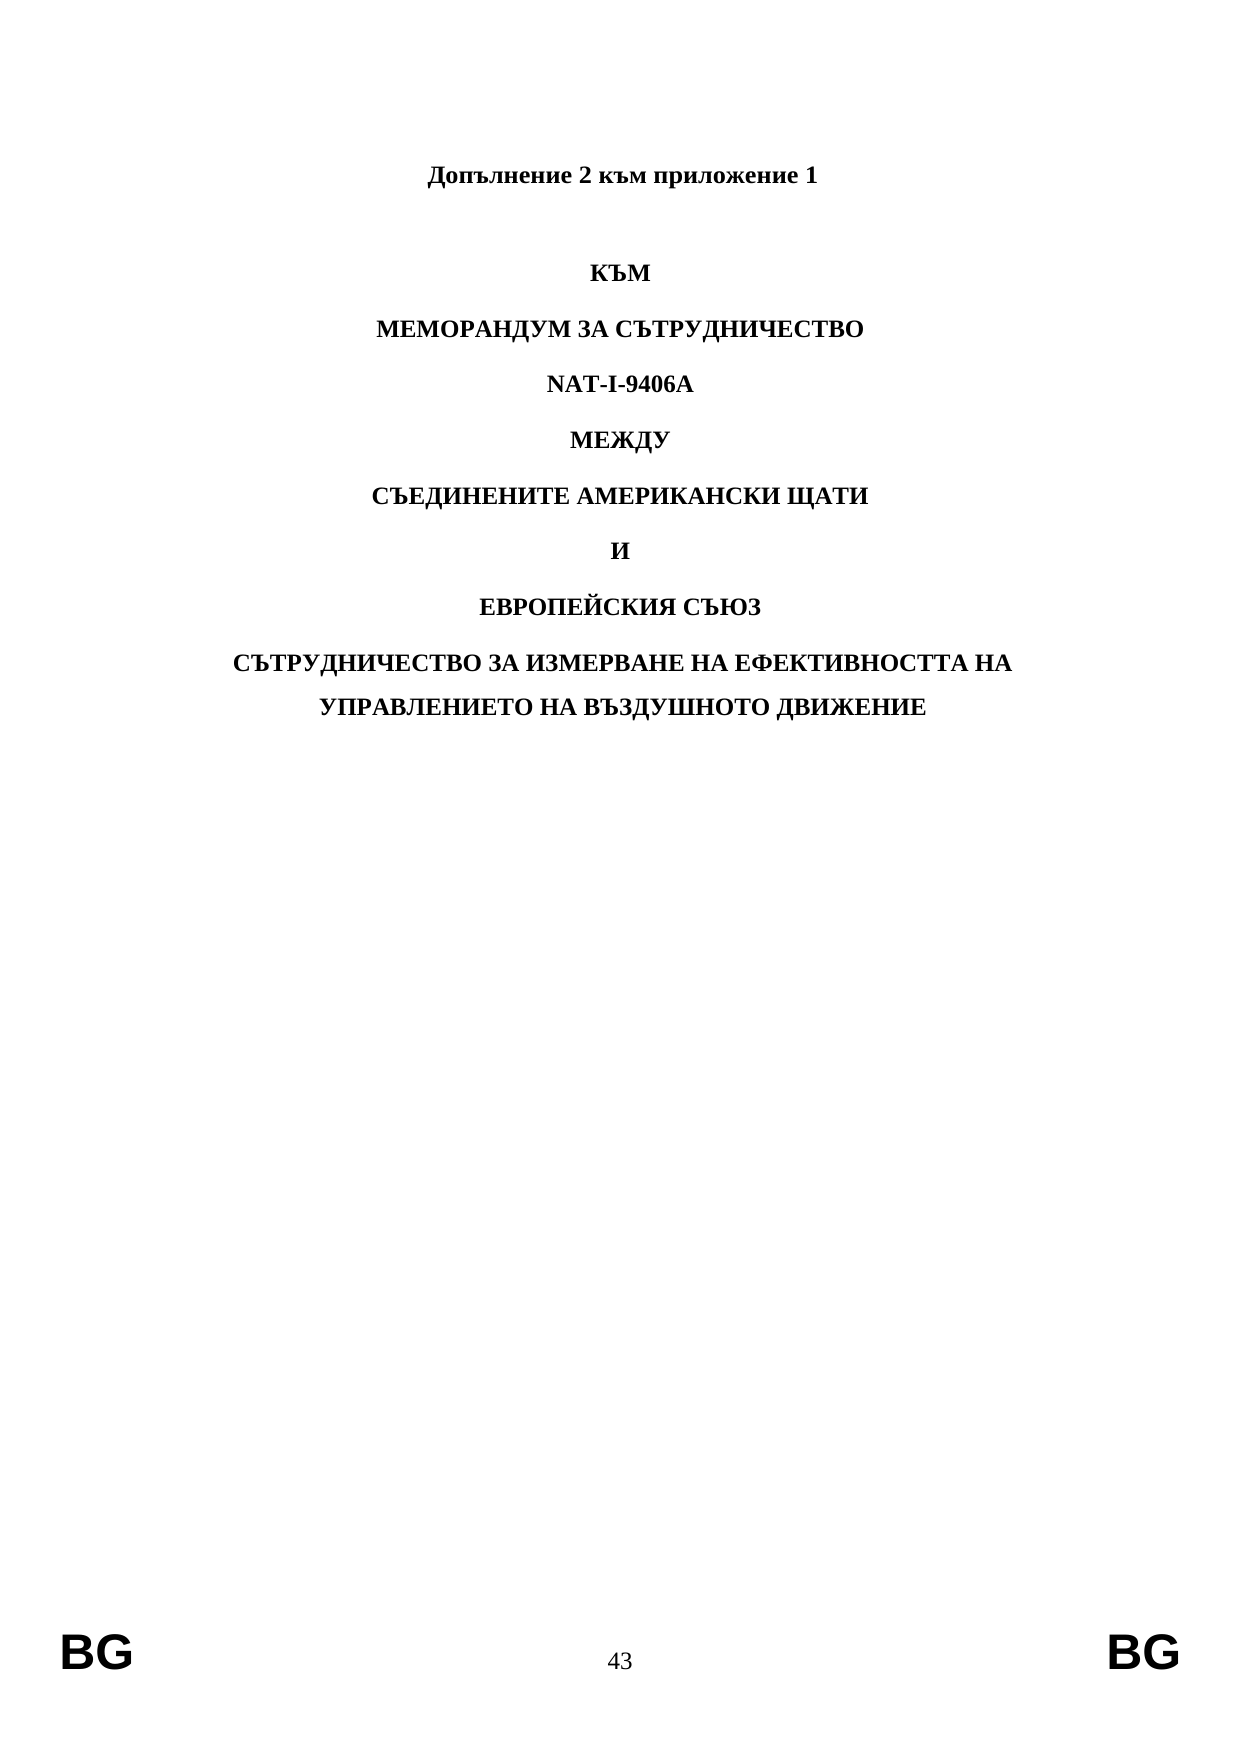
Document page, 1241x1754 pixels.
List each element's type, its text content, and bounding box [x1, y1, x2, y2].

text СЪЕДИНЕНИТЕ АМЕРИКАНСКИ ЩАТИ [148, 481, 1093, 509]
text И [148, 536, 1093, 565]
text КЪМ [148, 258, 1093, 287]
text МЕЖДУ [148, 425, 1093, 454]
text СЪТРУДНИЧЕСТВО ЗА ИЗМЕРВАНЕ НА ЕФЕКТИВНОСТТА НА УПРАВЛЕНИЕТО НА ВЪЗДУШНОТО ДВИЖЕНИЕ [148, 648, 1098, 721]
text ЕВРОПЕЙСКИЯ СЪЮЗ [148, 592, 1093, 621]
text NAT-I-9406A [148, 369, 1093, 398]
text МЕМОРАНДУМ ЗА СЪТРУДНИЧЕСТВО [148, 314, 1093, 343]
text Допълнение 2 към приложение 1 [148, 160, 1098, 188]
